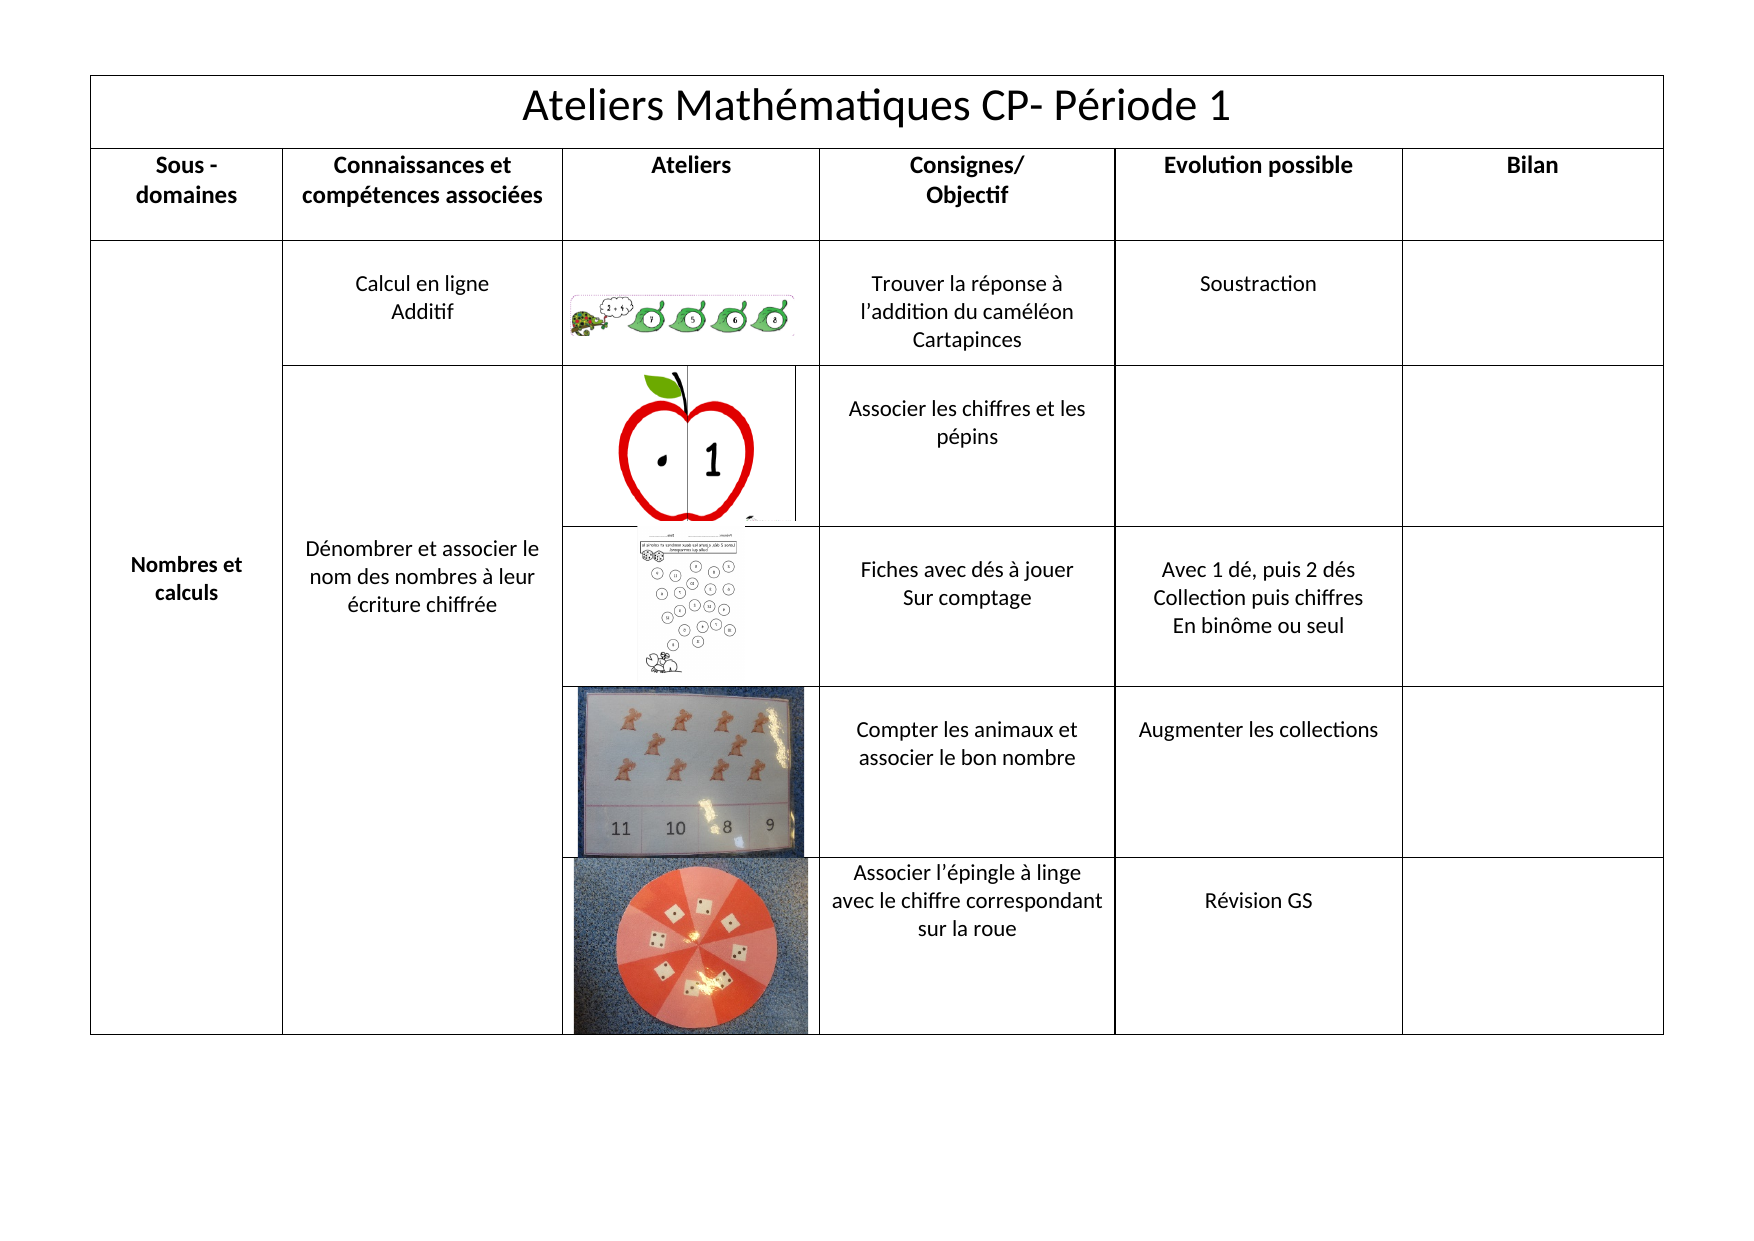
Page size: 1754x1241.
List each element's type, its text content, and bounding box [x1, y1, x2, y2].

table_cell Evolution possible [1116, 149, 1402, 240]
table_cell Soustraction [1116, 241, 1402, 365]
table_cell Associer l’épingle à linge avec le chiffre correspondant sur la roue [820, 858, 1114, 1034]
table_cell Révision GS [1116, 858, 1402, 1034]
table_cell Trouver la réponse à l’addition du caméléon Cartapinces [820, 241, 1114, 365]
picture [581, 366, 801, 521]
table_cell Dénombrer et associer le nom des nombres à leur écriture chiffrée [283, 366, 562, 1034]
table_cell Ateliers [563, 149, 819, 240]
table_cell [563, 687, 577, 857]
table_cell Bilan [1403, 149, 1663, 240]
table_cell [1403, 366, 1663, 526]
picture [573, 687, 809, 1034]
table_cell [563, 527, 819, 686]
picture [568, 291, 794, 336]
table_header Ateliers Mathématiques CP- Période 1 [91, 76, 1663, 148]
table_cell [563, 241, 819, 365]
table_cell Connaissances et compétences associées [283, 149, 562, 240]
table_cell [1403, 241, 1663, 365]
table_cell [1403, 858, 1663, 1034]
table_cell [805, 687, 819, 857]
table_cell Associer les chiffres et les pépins [820, 366, 1114, 526]
table_cell [1403, 687, 1663, 857]
table_cell Avec 1 dé, puis 2 dés Collection puis chiffres En binôme ou seul [1116, 527, 1402, 686]
picture [637, 526, 745, 682]
table_cell Compter les animaux et associer le bon nombre [820, 687, 1114, 857]
table_cell Consignes/ Objectif [820, 149, 1114, 240]
table_cell [1403, 527, 1663, 686]
table_cell Fiches avec dés à jouer Sur comptage [820, 527, 1114, 686]
table_cell [1116, 366, 1402, 526]
table_cell [563, 858, 573, 1034]
table_cell [809, 858, 819, 1034]
table_cell Sous - domaines [91, 149, 282, 240]
table_cell Nombres et calculs Nombres et calculs [91, 241, 282, 1034]
table_cell Augmenter les collections [1116, 687, 1402, 857]
table_cell Calcul en ligne Additif [283, 241, 562, 365]
table_cell [563, 366, 819, 526]
